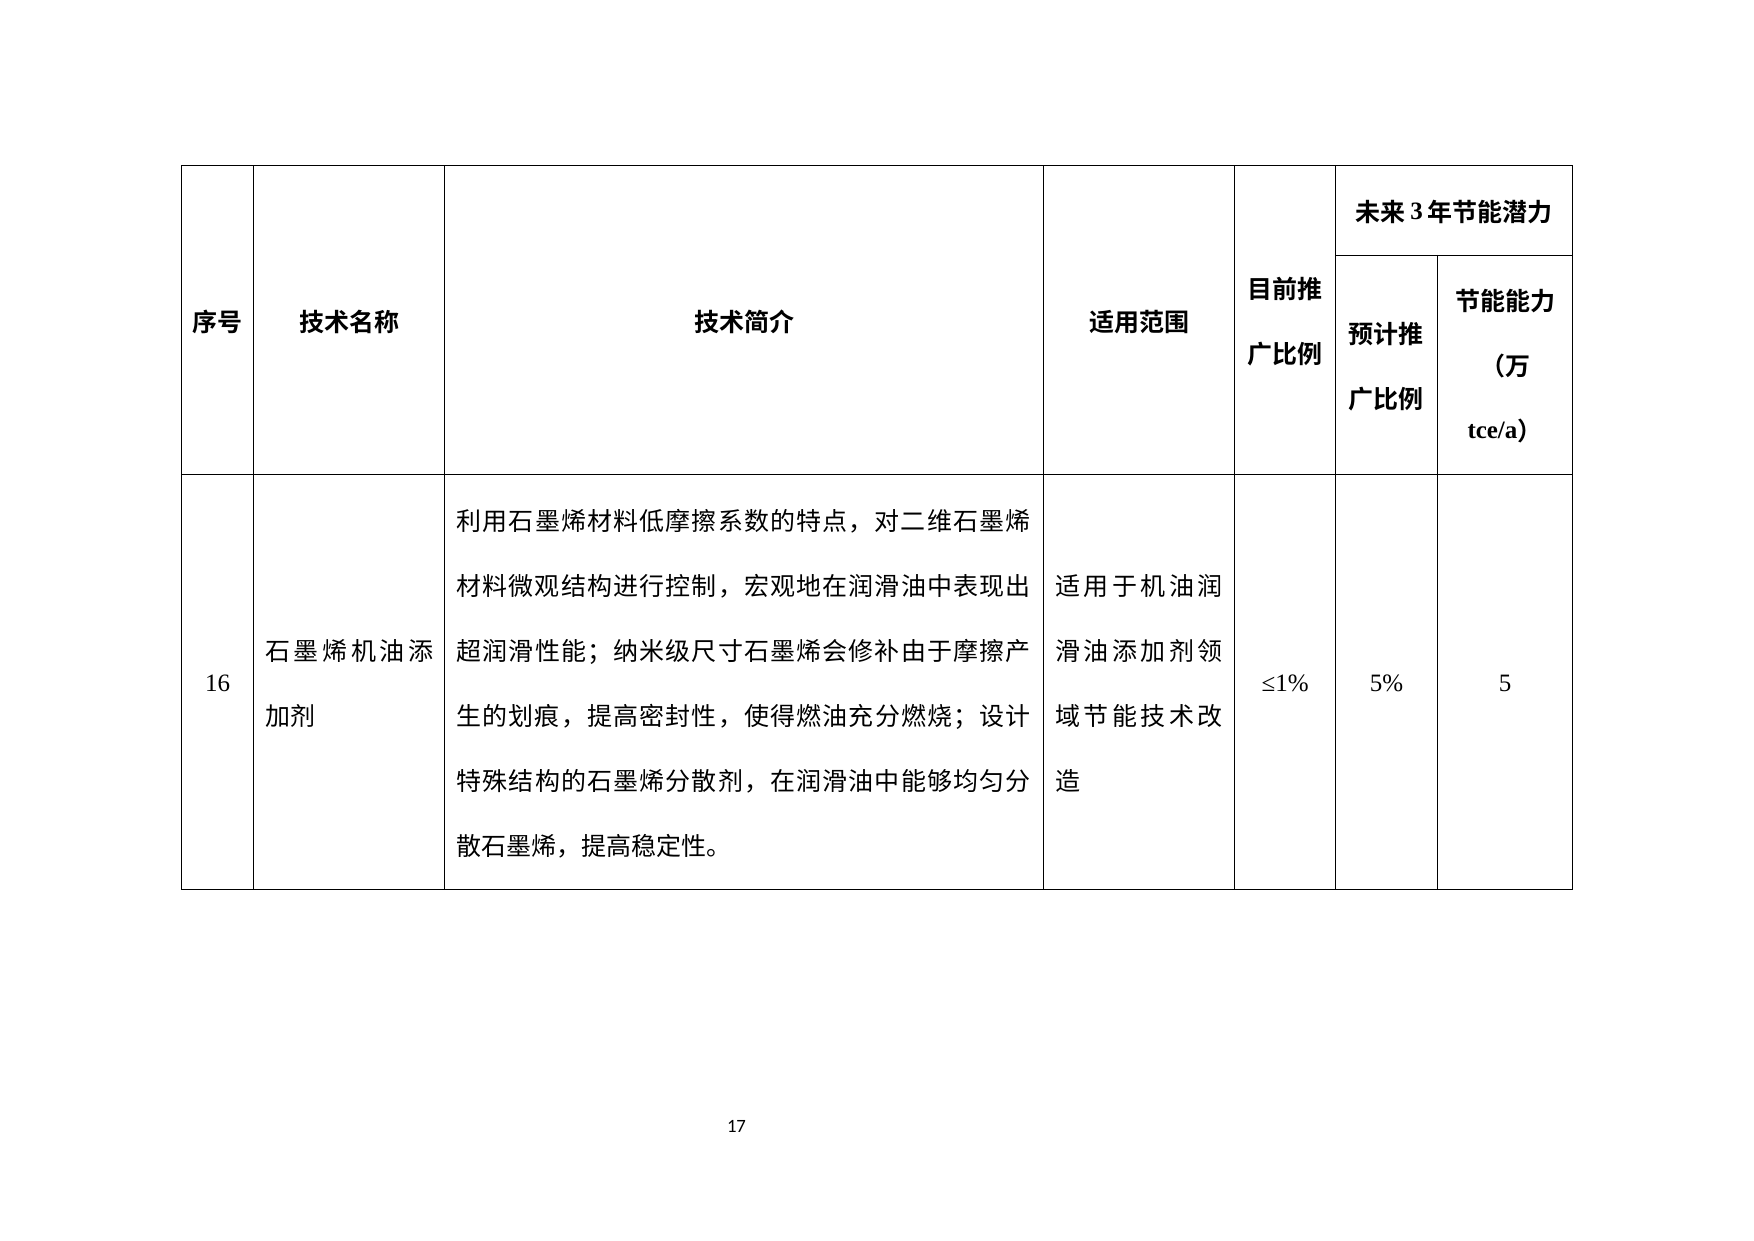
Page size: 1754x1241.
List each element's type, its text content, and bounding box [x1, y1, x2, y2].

table_cell 5 [1438, 475, 1572, 889]
table_cell 利用石墨烯材料低摩擦系数的特点，对二维石墨烯材料微观结构进行控制，宏观地在润滑油中表现出超润滑性能；纳米级尺寸石墨烯会修补由于摩擦产生的划痕，提高密封性，使得燃油充分燃烧；设计特殊结构的石墨烯分散剂，在润滑油中能够均匀分散石墨烯，提高稳定性。 [445, 475, 1043, 889]
table_header 序号 [182, 166, 253, 474]
table_header 技术简介 [445, 166, 1043, 474]
table_header 适用范围 [1044, 166, 1234, 474]
table_header 未来3年节能潜力 [1336, 166, 1572, 255]
table_cell 预计推广比例 [1336, 256, 1437, 474]
table_header 技术名称 [254, 166, 444, 474]
table_cell 石墨烯机油添加剂 [254, 475, 444, 889]
table_cell 节能能力（万tce/a） [1438, 256, 1572, 474]
table_cell ≤1% [1235, 475, 1335, 889]
table_cell 16 [182, 475, 253, 889]
table_cell 5% [1336, 475, 1437, 889]
table_cell 适用于机油润滑油添加剂领域节能技术改造 [1044, 475, 1234, 889]
table_header 目前推广比例 [1235, 166, 1335, 474]
